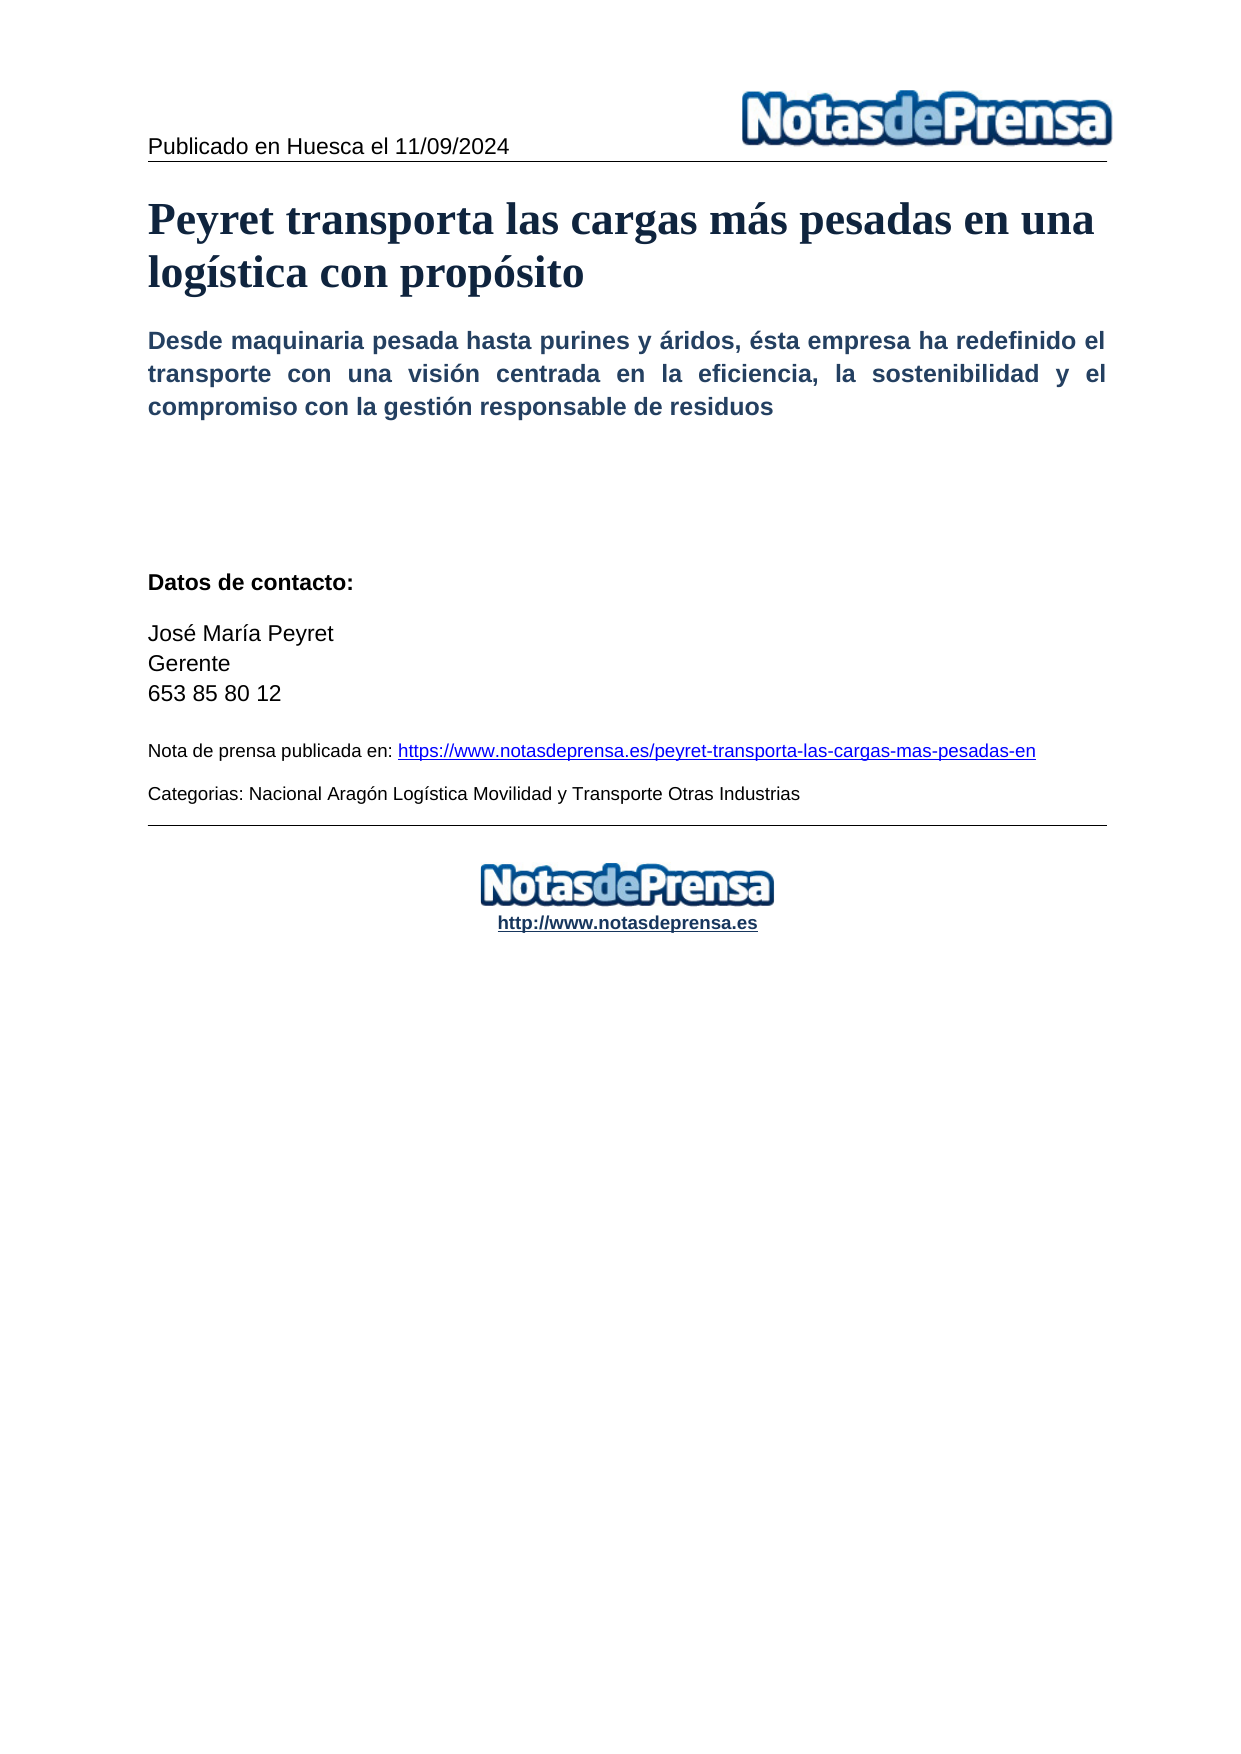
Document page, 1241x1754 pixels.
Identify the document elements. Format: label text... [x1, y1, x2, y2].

picture [480, 862, 775, 908]
text José María Peyret [148, 619, 1063, 646]
subtitle Desde maquinaria pesada hasta purines y áridos, ésta empresa ha redefinido el transporte con una visión centrada en la eficiencia, la sostenibilidad y el compromiso con la gestión responsable de residuos [148, 326, 1107, 421]
picture [742, 90, 1113, 148]
text Categorias: Nacional Aragón Logística Movilidad y Transporte Otras Industrias [148, 783, 1107, 804]
text Nota de prensa publicada en: https://www.notasdeprensa.es/peyret-transporta-las-cargas-mas-pesadas-en [148, 740, 1107, 762]
text Gerente [148, 650, 1063, 676]
text http://www.notasdeprensa.es [148, 912, 1107, 934]
text 653 85 80 12 [148, 680, 1063, 706]
subtitle Peyret transporta las cargas más pesadas en una logística con propósito [148, 192, 1107, 297]
text Datos de contacto: [148, 568, 1107, 595]
text Publicado en Huesca el 11/09/2024 [148, 133, 1107, 161]
